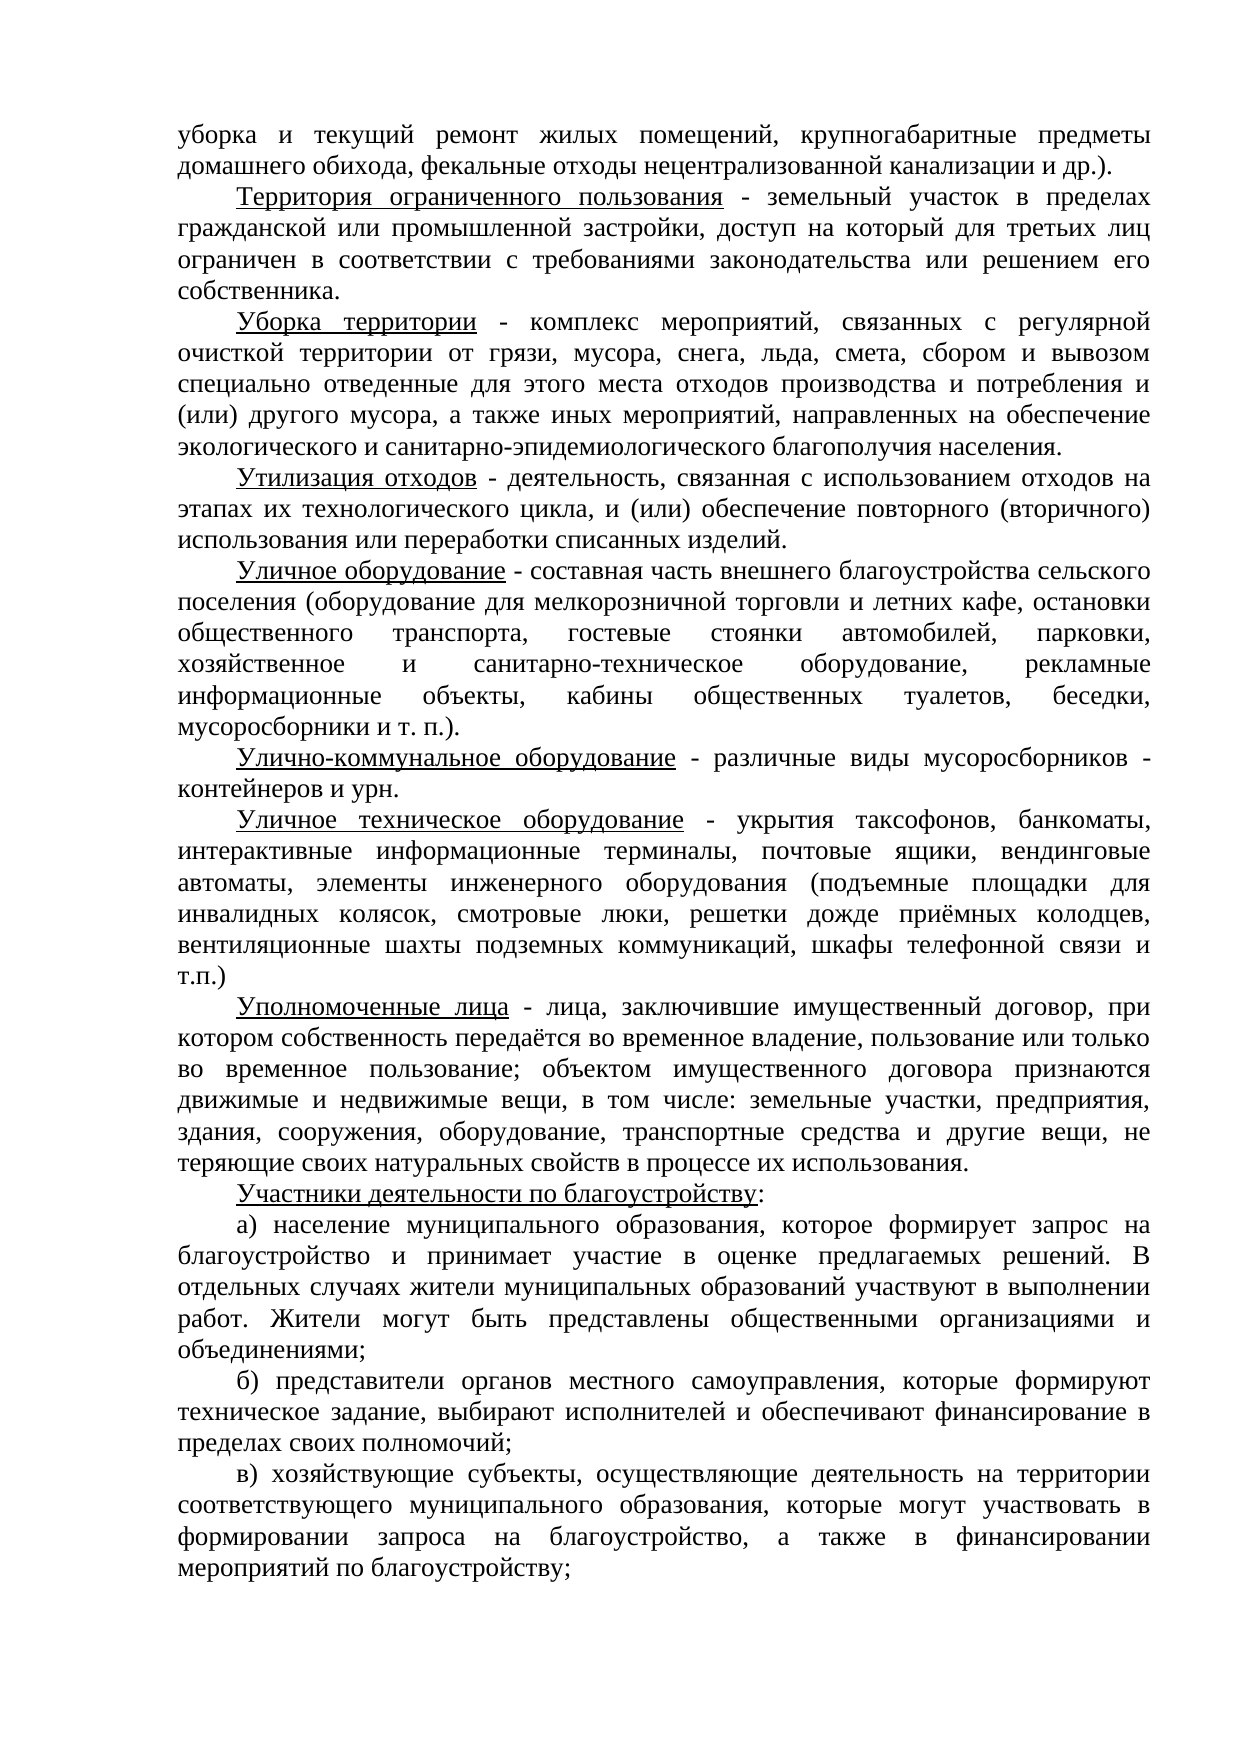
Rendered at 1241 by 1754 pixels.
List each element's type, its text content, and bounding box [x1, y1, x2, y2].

text Уличное оборудование - составная часть внешнего благоустройства сельского поселения (оборудование для мелкорозничной торговли и летних кафе, остановки общественного транспорта, гостевые стоянки автомобилей, парковки, хозяйственное и санитарно-техническое оборудование, рекламные информационные объекты, кабины общественных туалетов, беседки, мусоросборники и т. п.). [177, 554, 1152, 741]
text Улично-коммунальное оборудование - различные виды мусоросборников - контейнеров и урн. [177, 741, 1152, 803]
text Уполномоченные лица - лица, заключившие имущественный договор, при котором собственность передаётся во временное владение, пользование или только во временное пользование; объектом имущественного договора признаются движимые и недвижимые вещи, в том числе: земельные участки, предприятия, здания, сооружения, оборудование, транспортные средства и другие вещи, не теряющие своих натуральных свойств в процессе их использования. [177, 990, 1152, 1177]
text Территория ограниченного пользования - земельный участок в пределах гражданской или промышленной застройки, доступ на который для третьих лиц ограничен в соответствии с требованиями законодательства или решением его собственника. [177, 180, 1152, 305]
text Уборка территории - комплекс мероприятий, связанных с регулярной очисткой территории от грязи, мусора, снега, льда, смета, сбором и вывозом специально отведенные для этого места отходов производства и потребления и (или) другого мусора, а также иных мероприятий, направленных на обеспечение экологического и санитарно-эпидемиологического благополучия населения. [177, 305, 1152, 461]
text Участники деятельности по благоустройству: [177, 1177, 1152, 1208]
text а) население муниципального образования, которое формирует запрос на благоустройство и принимает участие в оценке предлагаемых решений. В отдельных случаях жители муниципальных образований участвуют в выполнении работ. Жители могут быть представлены общественными организациями и объединениями; [177, 1208, 1152, 1364]
text в) хозяйствующие субъекты, осуществляющие деятельность на территории соответствующего муниципального образования, которые могут участвовать в формировании запроса на благоустройство, а также в финансировании мероприятий по благоустройству; [177, 1457, 1152, 1582]
text Утилизация отходов - деятельность, связанная с использованием отходов на этапах их технологического цикла, и (или) обеспечение повторного (вторичного) использования или переработки списанных изделий. [177, 461, 1152, 554]
text б) представители органов местного самоуправления, которые формируют техническое задание, выбирают исполнителей и обеспечивают финансирование в пределах своих полномочий; [177, 1364, 1152, 1457]
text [177, 118, 1152, 180]
text Уличное техническое оборудование - укрытия таксофонов, банкоматы, интерактивные информационные терминалы, почтовые ящики, вендинговые автоматы, элементы инженерного оборудования (подъемные площадки для инвалидных колясок, смотровые люки, решетки дожде приёмных колодцев, вентиляционные шахты подземных коммуникаций, шкафы телефонной связи и т.п.) [177, 803, 1152, 990]
